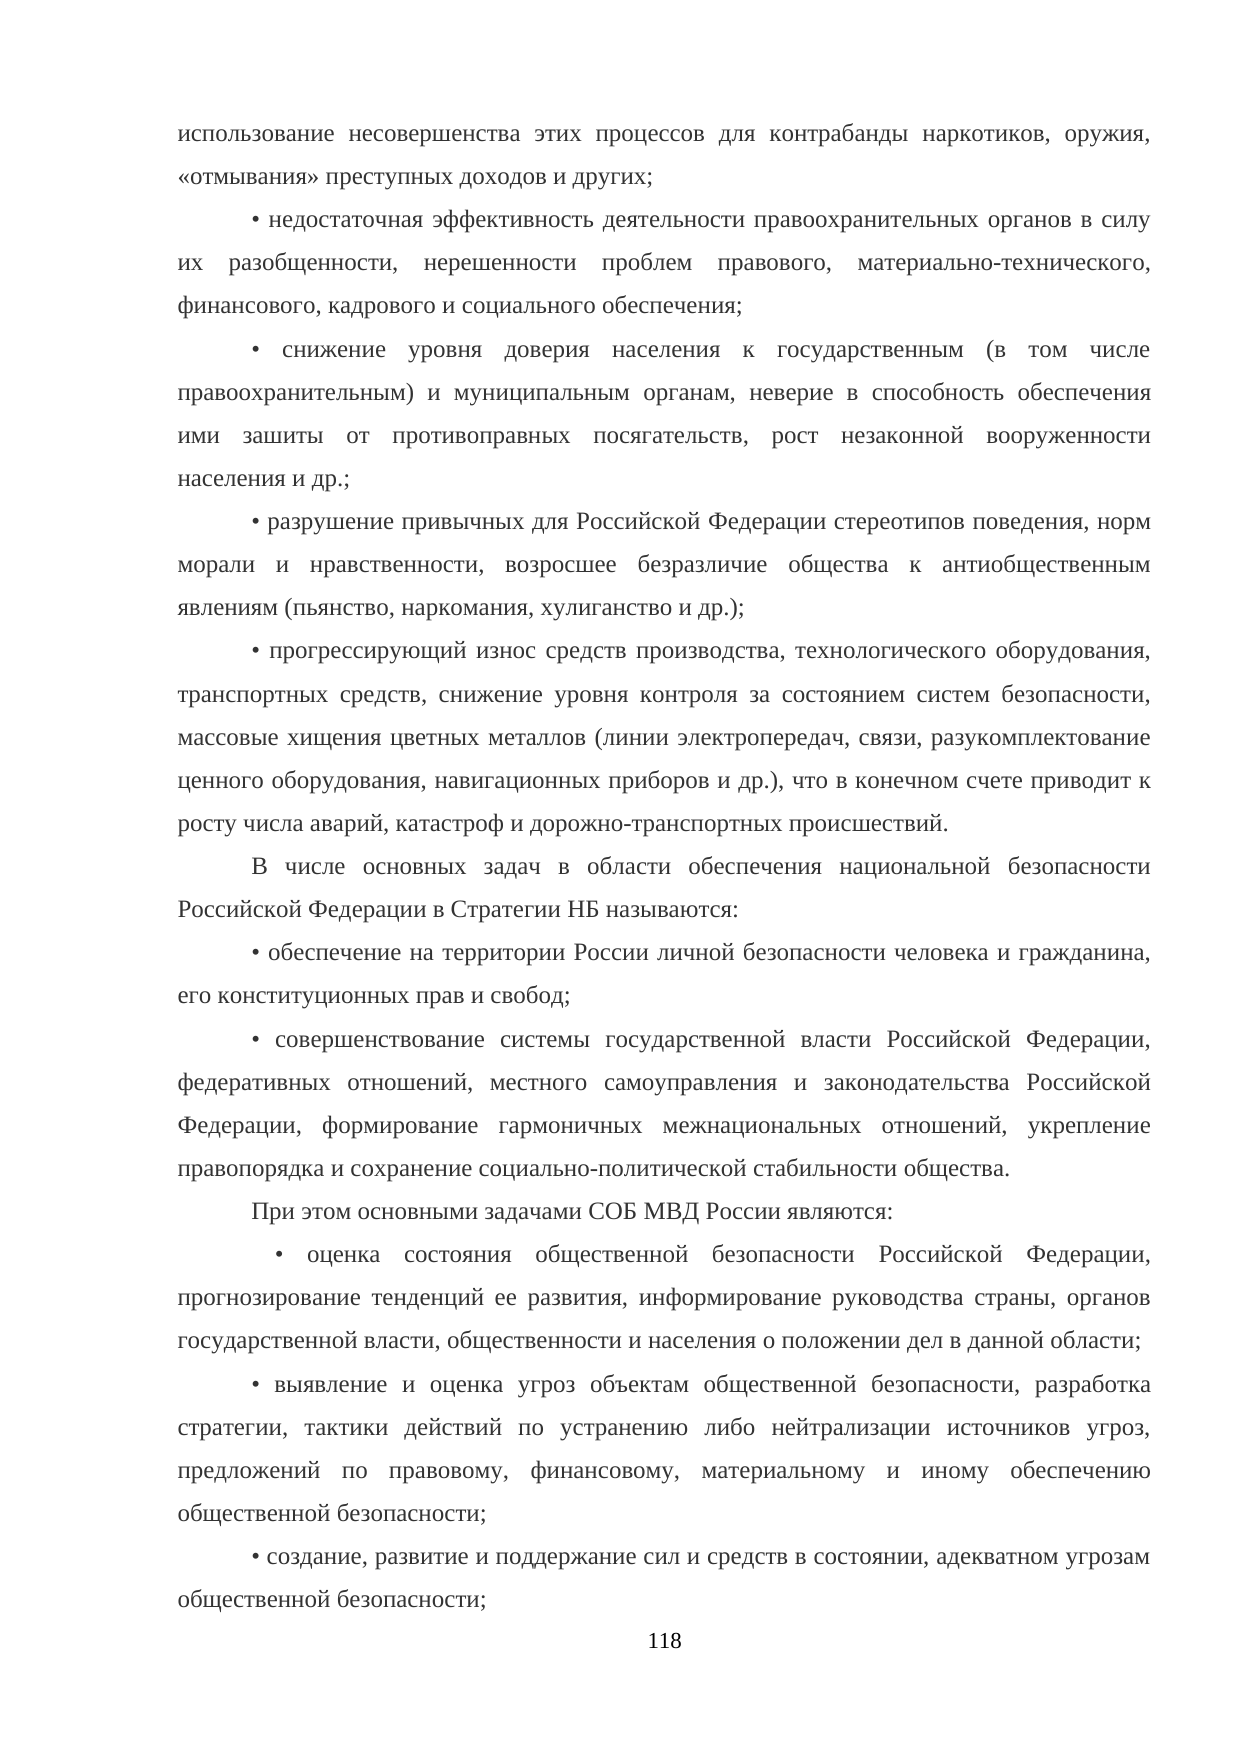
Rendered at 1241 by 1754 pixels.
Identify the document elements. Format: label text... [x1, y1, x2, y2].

text • недостаточная эффективность деятельности правоохранительных органов в силу их разобщенности, нерешенности проблем правового, материально-технического, финансового, кадрового и социального обеспечения; [177, 204, 1152, 319]
text • совершенствование системы государственной власти Российской Федерации, федеративных отношений, местного самоуправления и законодательства Российской Федерации, формирование гармоничных межнациональных отношений, укрепление правопорядка и сохранение социально-политической стабильности общества. [177, 1024, 1152, 1182]
text • обеспечение на территории России личной безопасности человека и гражданина, его конституционных прав и свобод; [177, 937, 1152, 1009]
text • разрушение привычных для Российской Федерации стереотипов поведения, норм морали и нравственности, возросшее безразличие общества к антиобщественным явлениям (пьянство, наркомания, хулиганство и др.); [177, 506, 1152, 621]
text • снижение уровня доверия населения к государственным (в том числе правоохранительным) и муниципальным органам, неверие в способность обеспечения ими зашиты от противоправных посягательств, рост незаконной вооруженности населения и др.; [177, 334, 1152, 492]
text При этом основными задачами СОБ МВД России являются: [177, 1196, 1152, 1225]
text • оценка состояния общественной безопасности Российской Федерации, прогнозирование тенденций ее развития, информирование руководства страны, органов государственной власти, общественности и населения о положении дел в данной области; [177, 1239, 1152, 1354]
text • создание, развитие и поддержание сил и средств в состоянии, адекватном угрозам общественной безопасности; [177, 1541, 1152, 1613]
text • выявление и оценка угроз объектам общественной безопасности, разработка стратегии, тактики действий по устранению либо нейтрализации источников угроз, предложений по правовому, финансовому, материальному и иному обеспечению общественной безопасности; [177, 1369, 1152, 1527]
text • прогрессирующий износ средств производства, технологического оборудования, транспортных средств, снижение уровня контроля за состоянием систем безопасности, массовые хищения цветных металлов (линии электропередач, связи, разукомплектование ценного оборудования, навигационных приборов и др.), что в конечном счете приводит к росту числа аварий, катастроф и дорожно-транспортных происшествий. [177, 636, 1152, 837]
text В числе основных задач в области обеспечения национальной безопасности Российской Федерации в Стратегии НБ называются: [177, 851, 1152, 923]
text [177, 118, 1152, 190]
